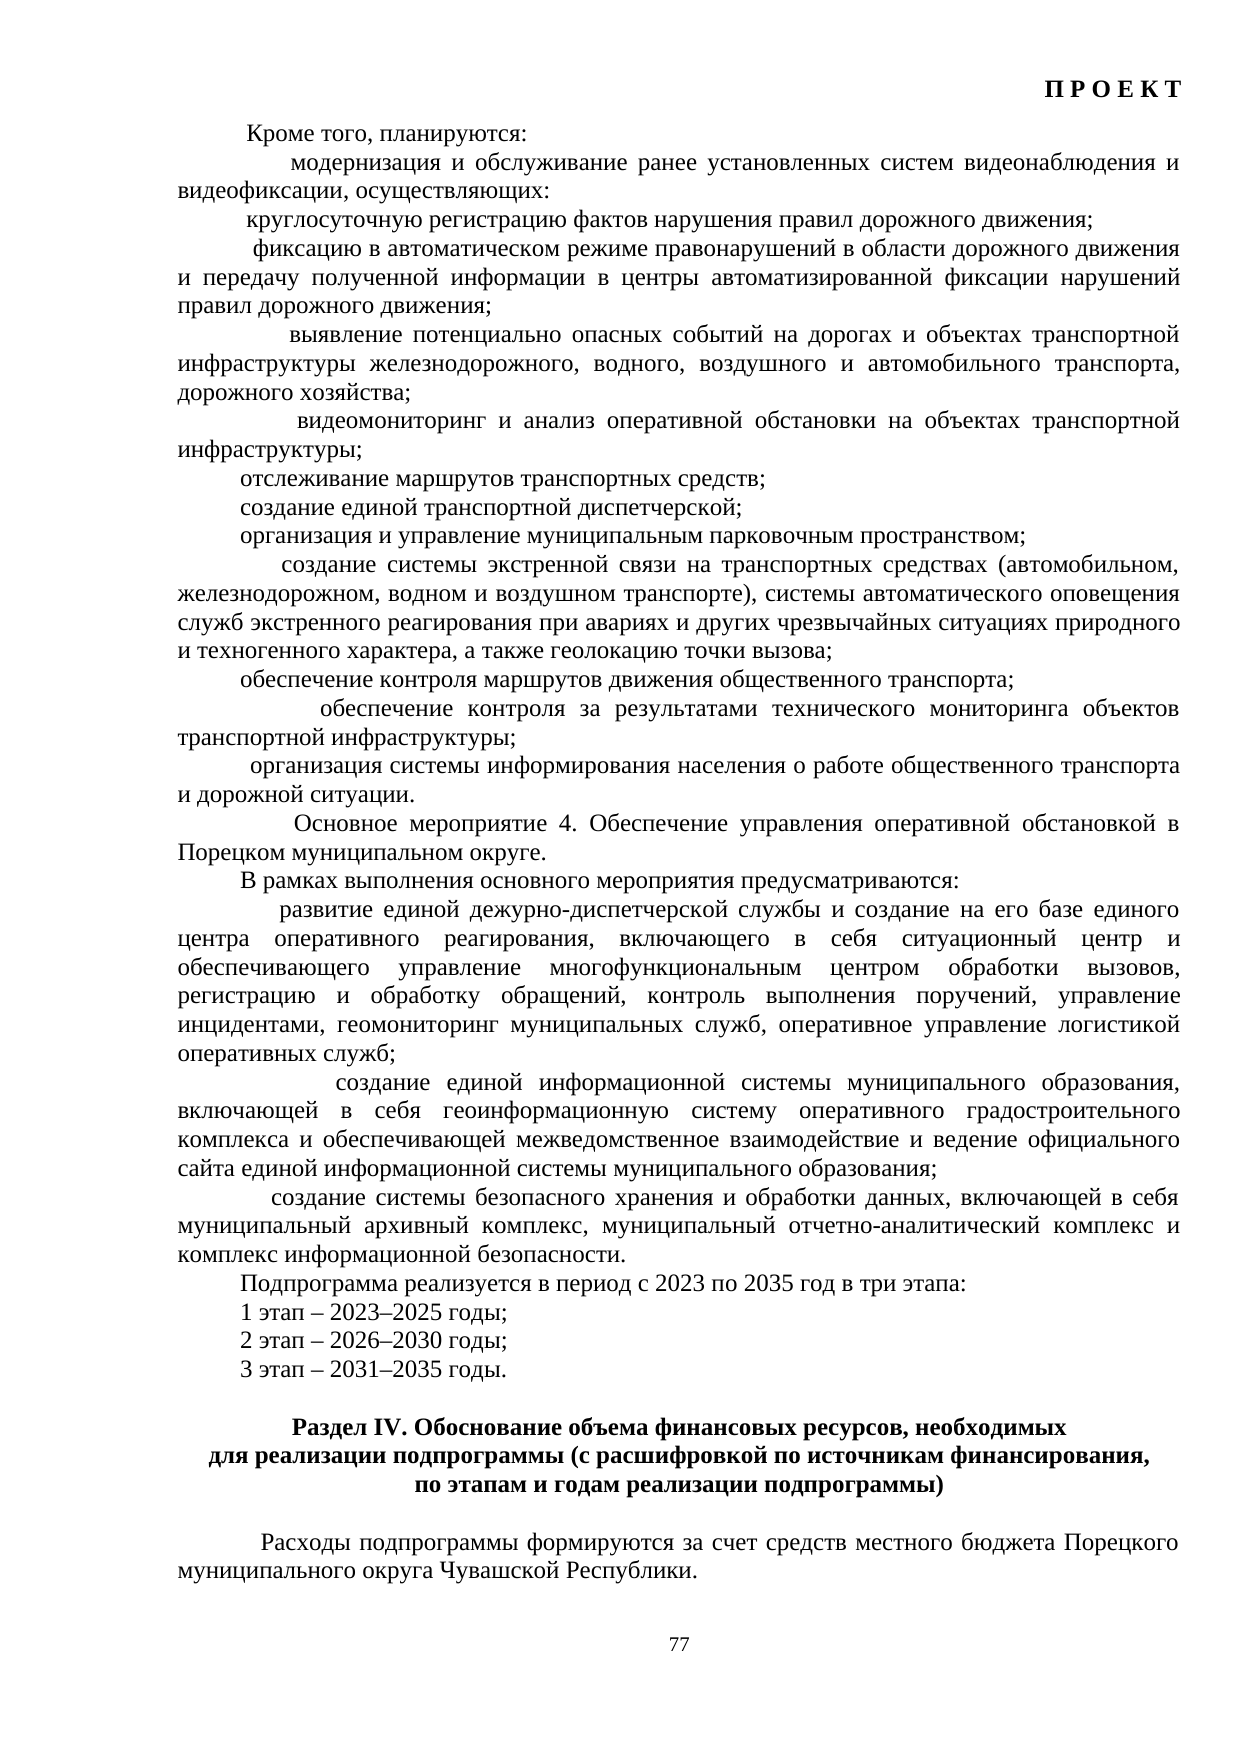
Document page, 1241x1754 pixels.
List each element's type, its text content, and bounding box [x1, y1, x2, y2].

text обеспечение контроля за результатами технического мониторинга объектов транспортной инфраструктуры; [177, 693, 1181, 751]
text выявление потенциально опасных событий на дорогах и объектах транспортной инфраструктуры железнодорожного, водного, воздушного и автомобильного транспорта, дорожного хозяйства; [177, 319, 1181, 406]
text Подпрограмма реализуется в период с 2023 по 2035 год в три этапа: [177, 1268, 1181, 1297]
text создание системы экстренной связи на транспортных средствах (автомобильном, железнодорожном, водном и воздушном транспорте), системы автоматического оповещения служб экстренного реагирования при авариях и других чрезвычайных ситуациях природного и техногенного характера, а также геолокацию точки вызова; [177, 549, 1181, 664]
text фиксацию в автоматическом режиме правонарушений в области дорожного движения и передачу полученной информации в центры автоматизированной фиксации нарушений правил дорожного движения; [177, 233, 1181, 319]
text создание системы безопасного хранения и обработки данных, включающей в себя муниципальный архивный комплекс, муниципальный отчетно-аналитический комплекс и комплекс информационной безопасности. [177, 1182, 1181, 1268]
text обеспечение контроля маршрутов движения общественного транспорта; [177, 664, 1181, 693]
text создание единой транспортной диспетчерской; [177, 492, 1181, 521]
text для реализации подпрограммы (с расшифровкой по источникам финансирования, [177, 1441, 1181, 1469]
text Расходы подпрограммы формируются за счет средств местного бюджета Порецкого муниципального округа Чувашской Республики. [177, 1527, 1181, 1584]
text Раздел IV. Обоснование объема финансовых ресурсов, необходимых [177, 1412, 1181, 1441]
text видеомониторинг и анализ оперативной обстановки на объектах транспортной инфраструктуры; [177, 406, 1181, 463]
text 2 этап – 2026–2030 годы; [177, 1326, 1181, 1354]
text организация и управление муниципальным парковочным пространством; [177, 521, 1181, 549]
text 1 этап – 2023–2025 годы; [177, 1297, 1181, 1326]
text 3 этап – 2031–2035 годы. [177, 1354, 1181, 1383]
text развитие единой дежурно-диспетчерской службы и создание на его базе единого центра оперативного реагирования, включающего в себя ситуационный центр и обеспечивающего управление многофункциональным центром обработки вызовов, регистрацию и обработку обращений, контроль выполнения поручений, управление инцидентами, геомониторинг муниципальных служб, оперативное управление логистикой оперативных служб; [177, 894, 1181, 1067]
text по этапам и годам реализации подпрограммы) [177, 1469, 1181, 1498]
text Кроме того, планируются: [177, 118, 1181, 147]
text модернизация и обслуживание ранее установленных систем видеонаблюдения и видеофиксации, осуществляющих: [177, 147, 1181, 204]
text создание единой информационной системы муниципального образования, включающей в себя геоинформационную систему оперативного градостроительного комплекса и обеспечивающей межведомственное взаимодействие и ведение официального сайта единой информационной системы муниципального образования; [177, 1067, 1181, 1182]
text круглосуточную регистрацию фактов нарушения правил дорожного движения; [177, 204, 1181, 233]
text Основное мероприятие 4. Обеспечение управления оперативной обстановкой в Порецком муниципальном округе. [177, 808, 1181, 866]
text организация системы информирования населения о работе общественного транспорта и дорожной ситуации. [177, 751, 1181, 808]
text отслеживание маршрутов транспортных средств; [177, 463, 1181, 492]
text В рамках выполнения основного мероприятия предусматриваются: [177, 866, 1181, 894]
